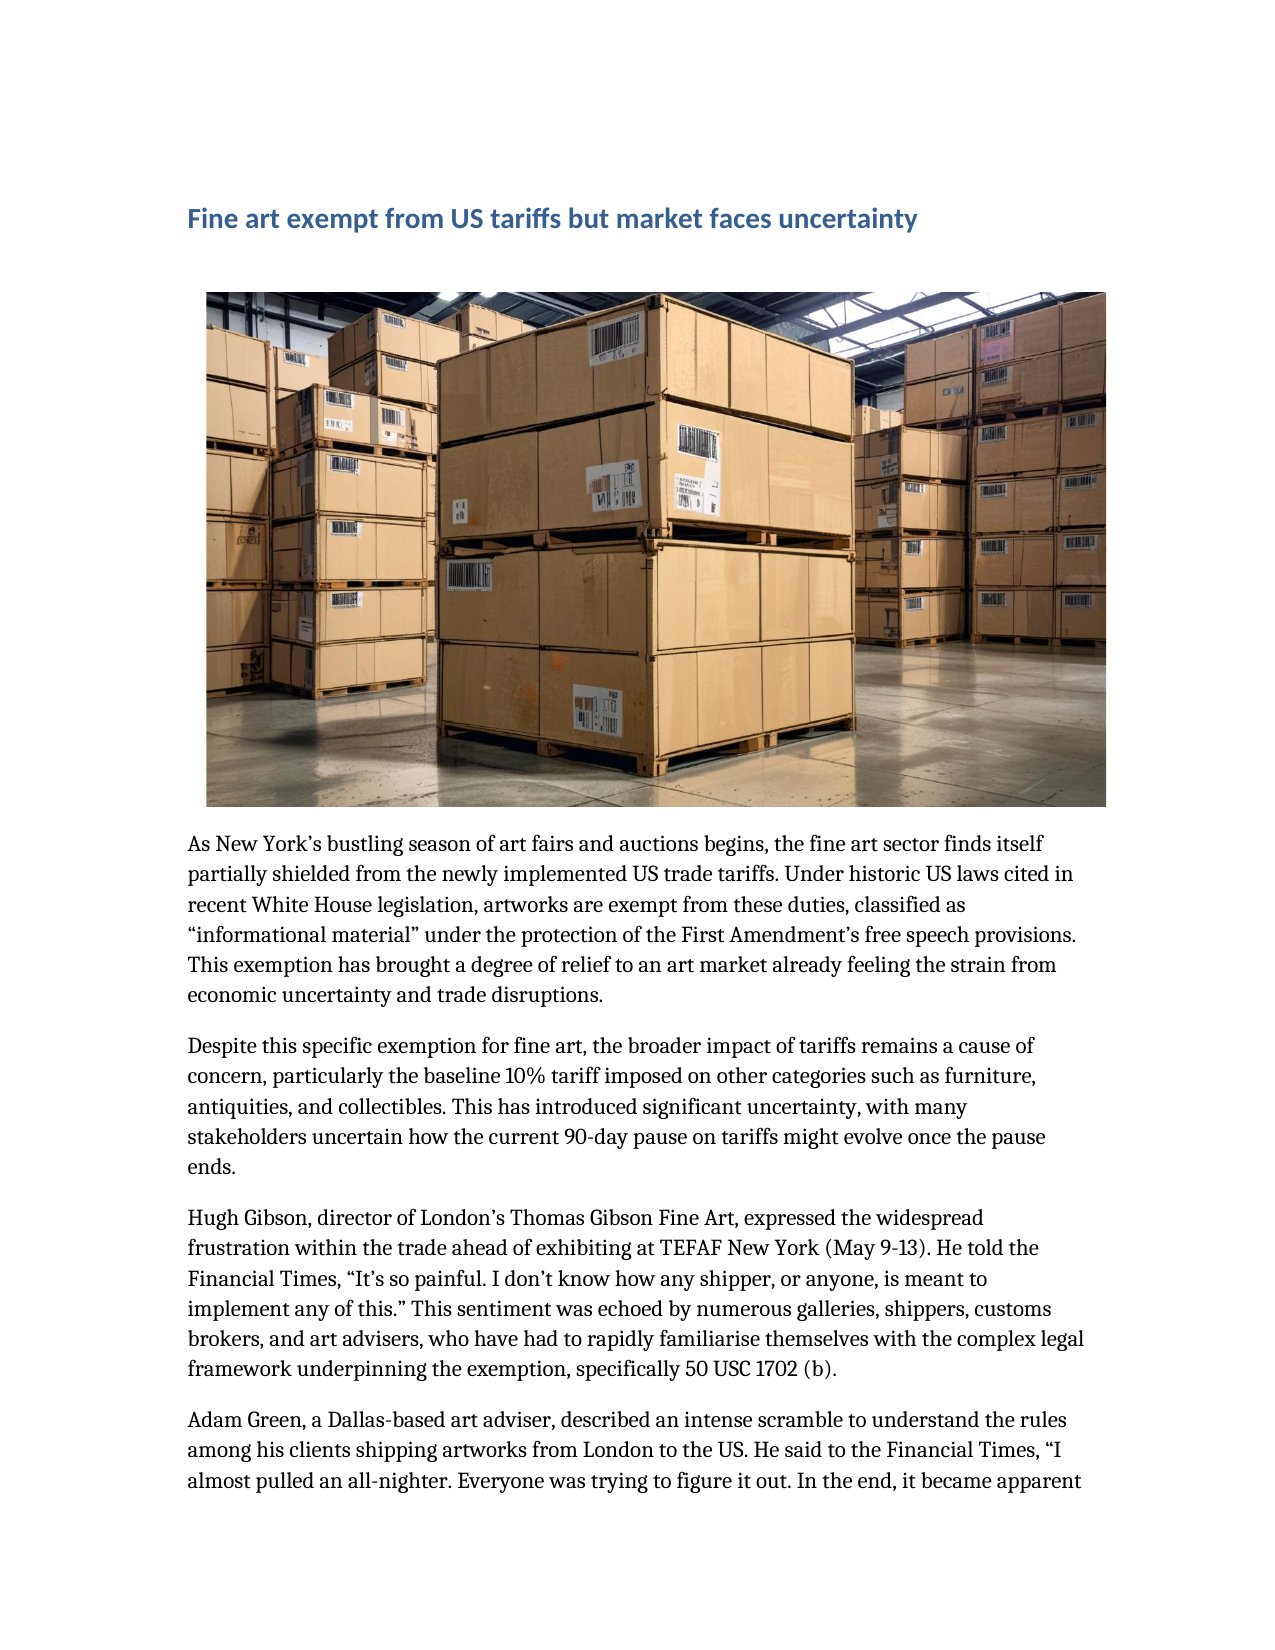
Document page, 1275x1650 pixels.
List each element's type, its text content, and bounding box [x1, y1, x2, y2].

text Hugh Gibson, director of London’s Thomas Gibson Fine Art, expressed the widespread frustration within the trade ahead of exhibiting at TEFAF New York (May 9-13). He told the Financial Times, “It’s so painful. I don’t know how any shipper, or anyone, is meant to implement any of this.” This sentiment was echoed by numerous galleries, shippers, customs brokers, and art advisers, who have had to rapidly familiarise themselves with the complex legal framework underpinning the exemption, specifically 50 USC 1702 (b). [187, 1205, 1087, 1382]
text As New York’s bustling season of art fairs and auctions begins, the fine art sector finds itself partially shielded from the newly implemented US trade tariffs. Under historic US laws cited in recent White House legislation, artworks are exempt from these duties, classified as “informational material” under the protection of the First Amendment’s free speech provisions. This exemption has brought a degree of relief to an art market already feeling the strain from economic uncertainty and trade disruptions. [187, 831, 1087, 1008]
subtitle Fine art exempt from US tariffs but market faces uncertainty [187, 200, 1087, 236]
text Despite this specific exemption for fine art, the broader impact of tariffs remains a cause of concern, particularly the baseline 10% tariff imposed on other categories such as furniture, antiquities, and collectibles. This has introduced significant uncertainty, with many stakeholders uncertain how the current 90-day pause on tariffs might evolve once the pause ends. [187, 1033, 1087, 1180]
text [187, 1407, 1087, 1494]
picture [206, 292, 1107, 807]
